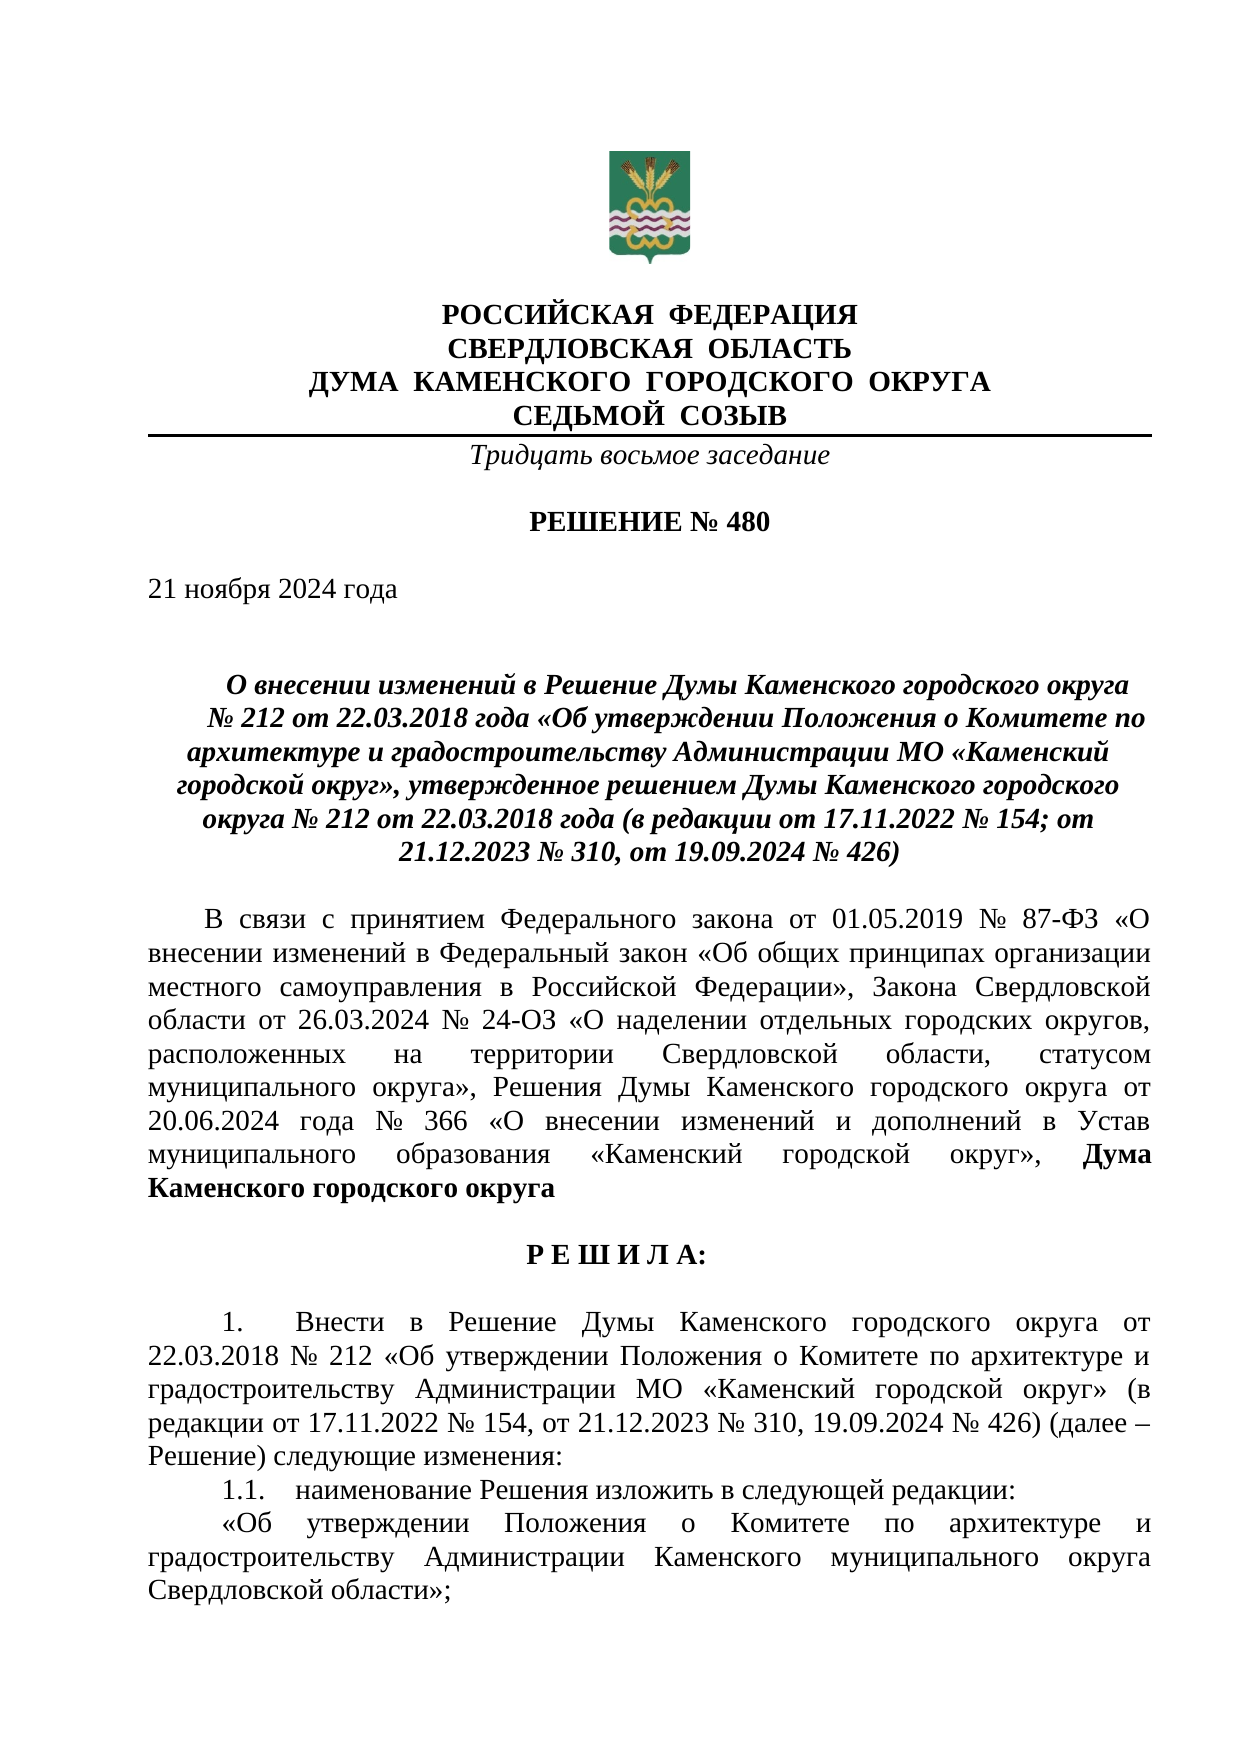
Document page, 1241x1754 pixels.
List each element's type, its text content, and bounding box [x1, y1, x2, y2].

text РЕШЕНИЕ № 480 [148, 504, 1152, 537]
text СВЕРДЛОВСКАЯ ОБЛАСТЬ [148, 331, 1152, 364]
picture [609, 151, 690, 264]
text РОССИЙСКАЯ ФЕДЕРАЦИЯ [148, 297, 1152, 331]
text 1.1. наименование Решения изложить в следующей редакции: [148, 1472, 1152, 1505]
text СЕДЬМОЙ СОЗЫВ [148, 398, 1152, 434]
text № 212 от 22.03.2018 года «Об утверждении Положения о Комитете по архитектуре и градостроительству Администрации МО «Каменский городской округ», утвержденное решением Думы Каменского городского округа № 212 от 22.03.2018 года (в редакции от 17.11.2022 № 154; от 21.12.2023 № 310, от 19.09.2024 № 426) [148, 700, 1152, 868]
text Р Е Ш И Л А: [148, 1237, 1085, 1271]
text ДУМА КАМЕНСКОГО ГОРОДСКОГО ОКРУГА [148, 364, 1152, 398]
text О внесении изменений в Решение Думы Каменского городского округа [148, 667, 1152, 700]
text «Об утверждении Положения о Комитете по архитектуре и градостроительству Администрации Каменского муниципального округа Свердловской области»; [148, 1505, 1152, 1606]
text 1. Внести в Решение Думы Каменского городского округа от 22.03.2018 № 212 «Об утверждении Положения о Комитете по архитектуре и градостроительству Администрации МО «Каменский городской округ» (в редакции от 17.11.2022 № 154, от 21.12.2023 № 310, 19.09.2024 № 426) (далее – Решение) следующие изменения: [148, 1304, 1152, 1472]
text Тридцать восьмое заседание [148, 437, 1152, 470]
text В связи с принятием Федерального закона от 01.05.2019 № 87-ФЗ «О внесении изменений в Федеральный закон «Об общих принципах организации местного самоуправления в Российской Федерации», Закона Свердловской области от 26.03.2024 № 24-ОЗ «О наделении отдельных городских округов, расположенных на территории Свердловской области, статусом муниципального округа», Решения Думы Каменского городского округа от 20.06.2024 года № 366 «О внесении изменений и дополнений в Устав муниципального образования «Каменский городской округ», Дума Каменского городского округа [148, 902, 1152, 1203]
text 21 ноября 2024 года [148, 571, 1152, 604]
